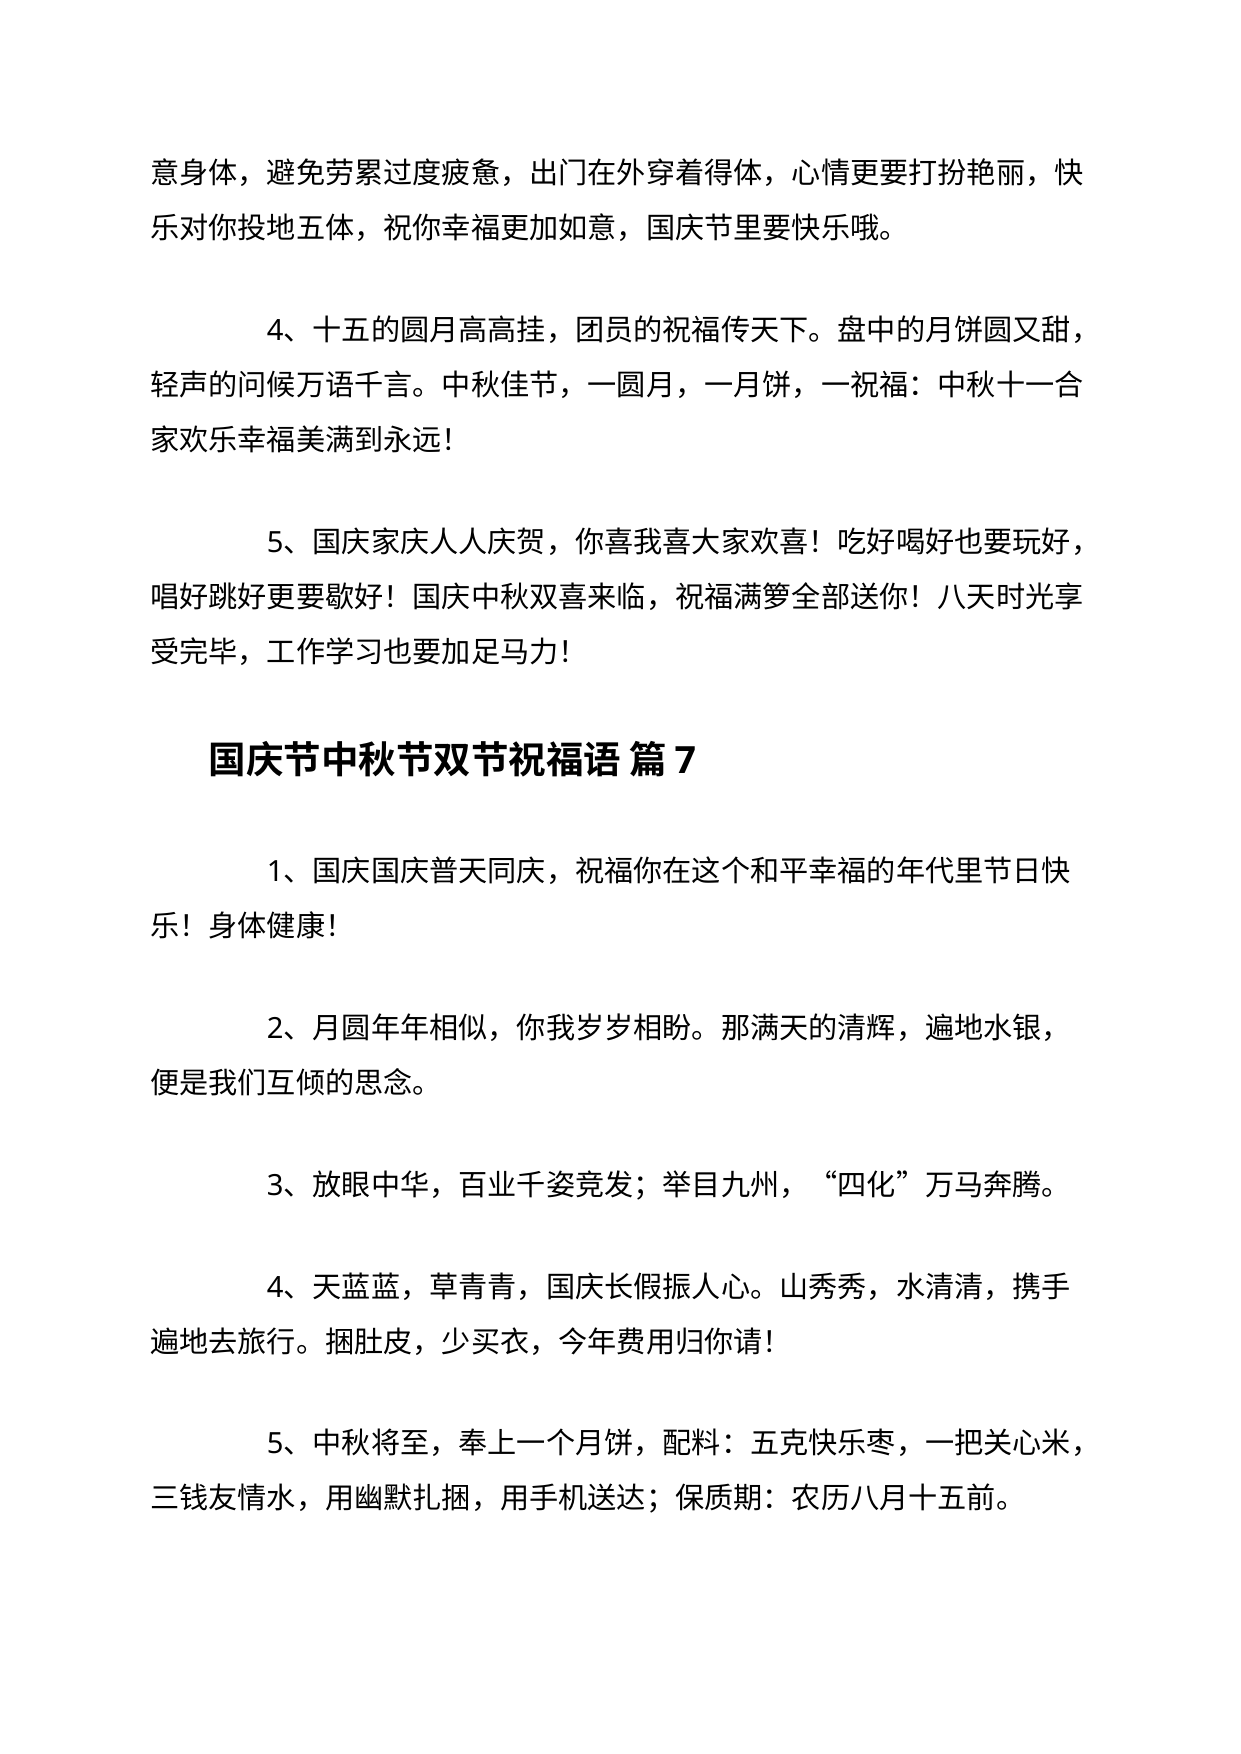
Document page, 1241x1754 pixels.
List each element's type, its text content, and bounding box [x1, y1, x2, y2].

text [150, 150, 1090, 247]
text 国庆节中秋节双节祝福语 篇7 [150, 730, 1090, 784]
text 4、十五的圆月高高挂，团员的祝福传天下。盘中的月饼圆又甜，轻声的问候万语千言。中秋佳节，一圆月，一月饼，一祝福：中秋十一合家欢乐幸福美满到永远！ [150, 307, 1090, 459]
text 5、国庆家庆人人庆贺，你喜我喜大家欢喜！吃好喝好也要玩好，唱好跳好更要歇好！国庆中秋双喜来临，祝福满箩全部送你！八天时光享受完毕，工作学习也要加足马力！ [150, 518, 1090, 671]
text 4、天蓝蓝，草青青，国庆长假振人心。山秀秀，水清清，携手遍地去旅行。捆肚皮，少买衣，今年费用归你请！ [150, 1263, 1090, 1360]
text 5、中秋将至，奉上一个月饼，配料：五克快乐枣，一把关心米，三钱友情水，用幽默扎捆，用手机送达；保质期：农历八月十五前。 [150, 1420, 1090, 1517]
text 2、月圆年年相似，你我岁岁相盼。那满天的清辉，遍地水银，便是我们互倾的思念。 [150, 1004, 1090, 1102]
text 3、放眼中华，百业千姿竞发；举目九州，“四化”万马奔腾。 [150, 1161, 1090, 1203]
text 1、国庆国庆普天同庆，祝福你在这个和平幸福的年代里节日快乐！身体健康！ [150, 848, 1090, 945]
